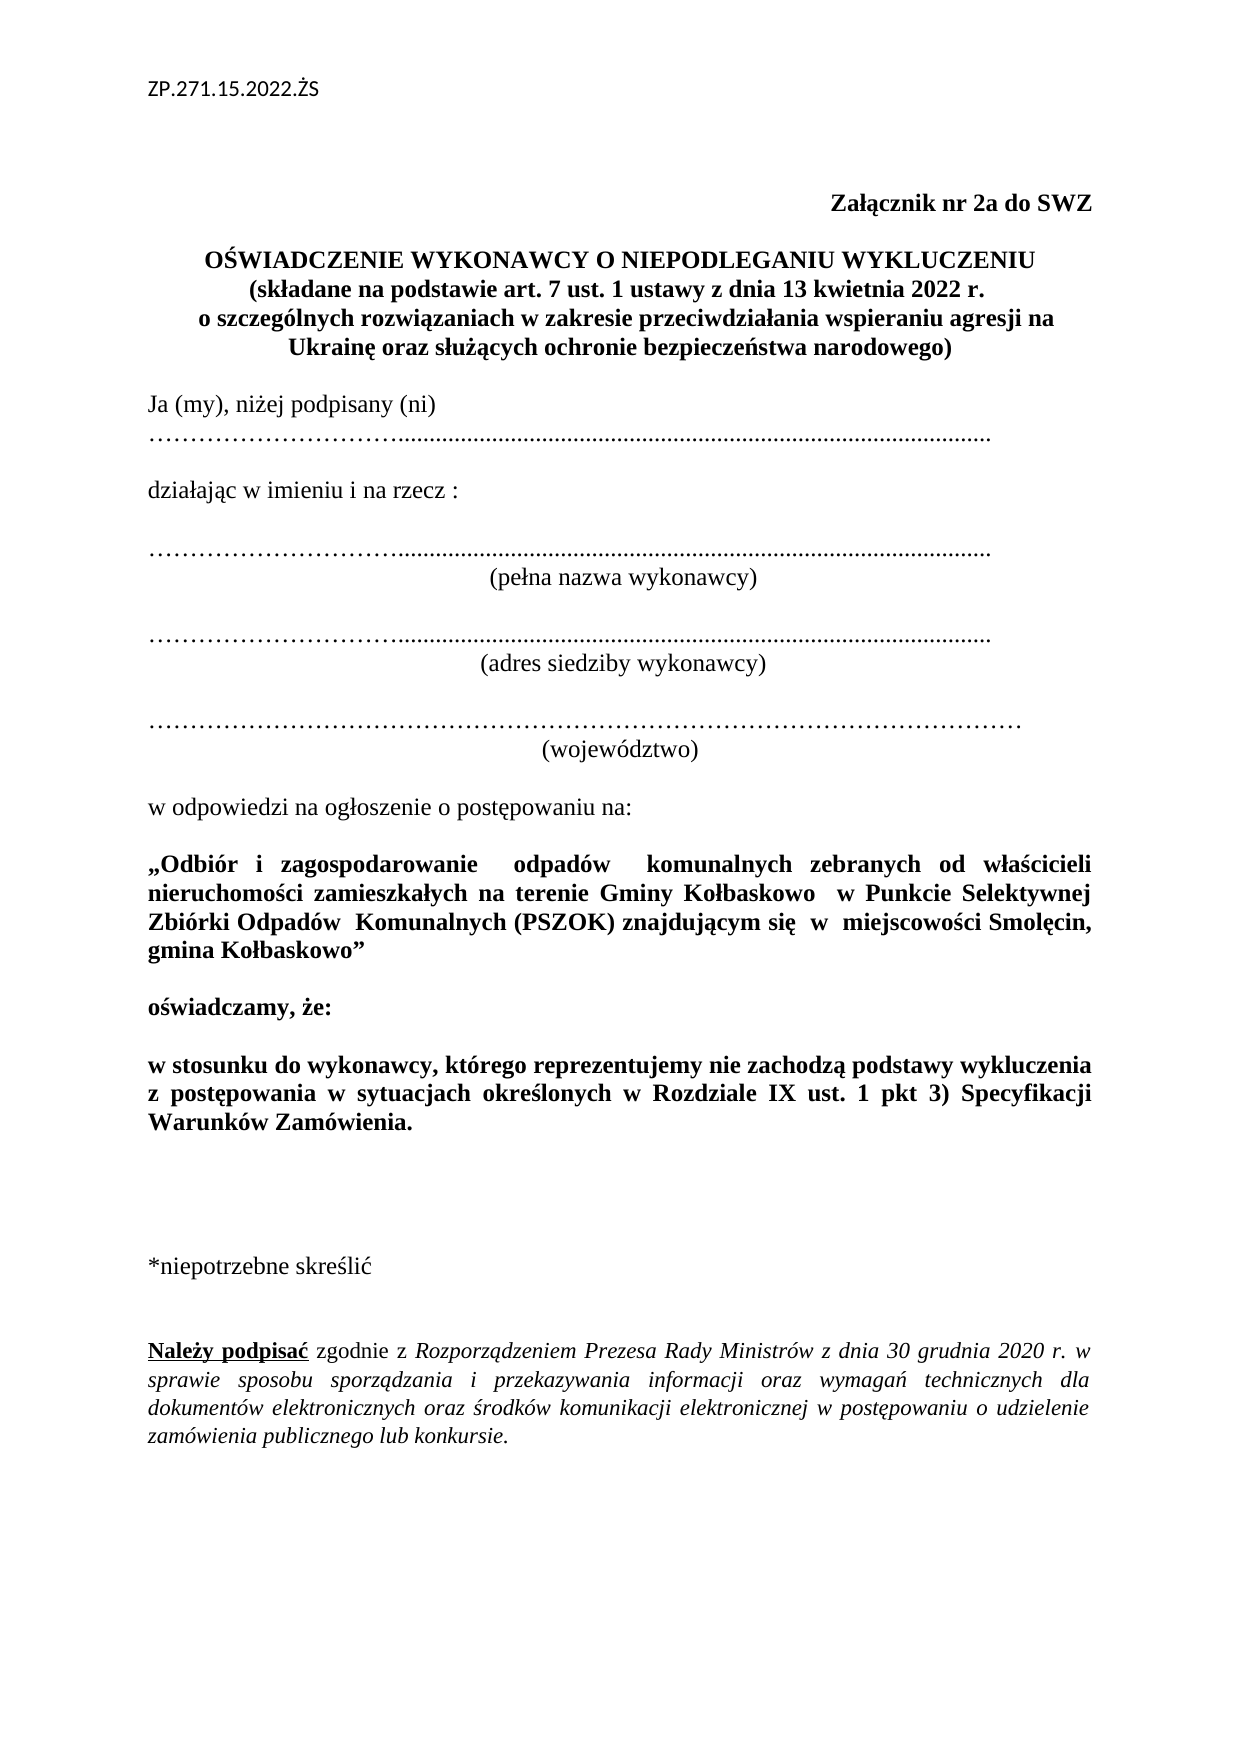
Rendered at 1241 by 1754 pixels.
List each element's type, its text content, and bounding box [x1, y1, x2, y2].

text (pełna nazwa wykonawcy) [148, 562, 1093, 590]
text (składane na podstawie art. 7 ust. 1 ustawy z dnia 13 kwietnia 2022 r. o szczególnych rozwiązaniach w zakresie przeciwdziałania wspieraniu agresji na Ukrainę oraz służących ochronie bezpieczeństwa narodowego) [148, 274, 1093, 360]
text *niepotrzebne skreślić [148, 1251, 1093, 1280]
text działając w imieniu i na rzecz : [148, 475, 1093, 504]
text oświadczamy, że: [148, 992, 1093, 1021]
text …………………………............................................................................................... [148, 533, 1093, 562]
text …………………………………………………………………………………………… [148, 705, 1093, 734]
text (województwo) [148, 734, 1093, 763]
text OŚWIADCZENIE WYKONAWCY O NIEPODLEGANIU WYKLUCZENIU [148, 245, 1093, 274]
text w stosunku do wykonawcy, którego reprezentujemy nie zachodzą podstawy wykluczenia z postępowania w sytuacjach określonych w Rozdziale IX ust. 1 pkt 3) Specyfikacji Warunków Zamówienia. [148, 1050, 1093, 1136]
text „Odbiór i zagospodarowanie odpadów komunalnych zebranych od właścicieli nieruchomości zamieszkałych na terenie Gminy Kołbaskowo w Punkcie Selektywnej Zbiórki Odpadów Komunalnych (PSZOK) znajdującym się w miejscowości Smolęcin, gmina Kołbaskowo” [148, 849, 1093, 964]
text Załącznik nr 2a do SWZ [148, 188, 1093, 217]
text Należy podpisać zgodnie z Rozporządzeniem Prezesa Rady Ministrów z dnia 30 grudnia 2020 r. w sprawie sposobu sporządzania i przekazywania informacji oraz wymagań technicznych dla dokumentów elektronicznych oraz środków komunikacji elektronicznej w postępowaniu o udzielenie zamówienia publicznego lub konkursie. [148, 1337, 1093, 1449]
text Ja (my), niżej podpisany (ni) …………………………............................................................................................... [148, 389, 1093, 447]
text …………………………............................................................................................... [148, 619, 1093, 648]
text w odpowiedzi na ogłoszenie o postępowaniu na: [148, 792, 1093, 820]
text (adres siedziby wykonawcy) [148, 648, 1093, 677]
